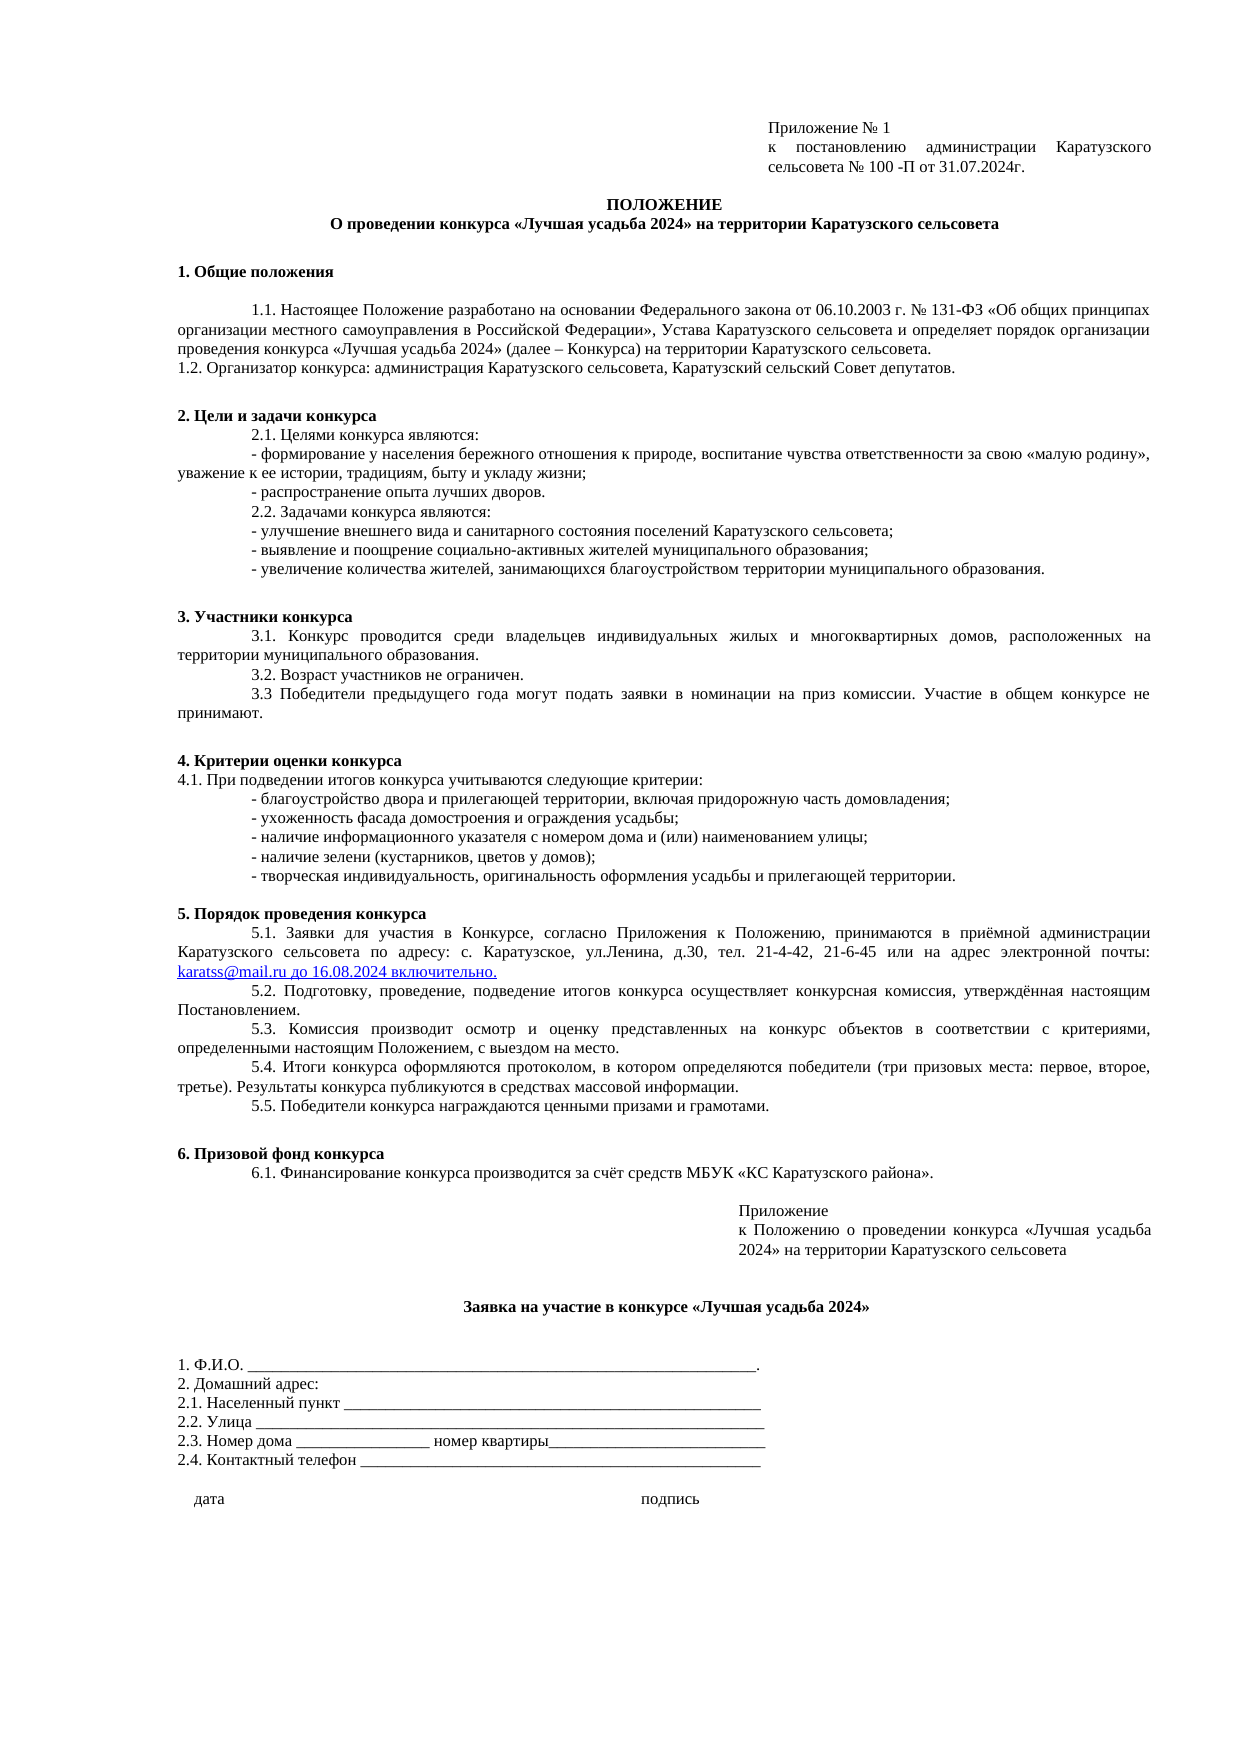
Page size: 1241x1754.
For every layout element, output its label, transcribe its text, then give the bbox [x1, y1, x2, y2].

text 5. Порядок проведения конкурса [177, 904, 1152, 923]
text 3.3 Победители предыдущего года могут подать заявки в номинации на приз комиссии. Участие в общем конкурсе не принимают. [177, 683, 1152, 722]
text 2.4. Контактный телефон ________________________________________________ [177, 1450, 1152, 1469]
text 2.2. Задачами конкурса являются: [177, 501, 1152, 521]
text 4.1. При подведении итогов конкурса учитываются следующие критерии: [177, 770, 1152, 789]
text 5.3. Комиссия производит осмотр и оценку представленных на конкурс объектов в соответствии с критериями, определенными настоящим Положением, с выездом на место. [177, 1019, 1152, 1057]
text 2.1. Целями конкурса являются: [177, 425, 1152, 444]
text 5.2. Подготовку, проведение, подведение итогов конкурса осуществляет конкурсная комиссия, утверждённая настоящим Постановлением. [177, 981, 1152, 1019]
text 1. Общие положения [177, 262, 1152, 281]
text к Положению о проведении конкурса «Лучшая усадьба 2024» на территории Каратузского сельсовета [738, 1220, 1152, 1258]
text 2. Цели и задачи конкурса [177, 406, 1152, 425]
text 2.2. Улица _____________________________________________________________ [177, 1412, 1152, 1431]
text к постановлению администрации Каратузского сельсовета № 100 -П от 31.07.2024г. [768, 137, 1152, 176]
text - благоустройство двора и прилегающей территории, включая придорожную часть домовладения; [177, 789, 1152, 808]
text - наличие зелени (кустарников, цветов у домов); [177, 846, 1152, 866]
text 6.1. Финансирование конкурса производится за счёт средств МБУК «КС Каратузского района». [177, 1163, 1152, 1182]
text - ухоженность фасада домостроения и ограждения усадьбы; [177, 808, 1152, 827]
text 3.2. Возраст участников не ограничен. [177, 664, 1152, 683]
text 3. Участники конкурса [177, 607, 1152, 626]
text 3.1. Конкурс проводится среди владельцев индивидуальных жилых и многоквартирных домов, расположенных на территории муниципального образования. [177, 626, 1152, 664]
text 1.1. Настоящее Положение разработано на основании Федерального закона от 06.10.2003 г. № 131-ФЗ «Об общих принципах организации местного самоуправления в Российской Федерации», Устава Каратузского сельсовета и определяет порядок организации проведения конкурса «Лучшая усадьба 2024» (далее – Конкурса) на территории Каратузского сельсовета. [177, 300, 1152, 358]
text Приложение № 1 [768, 118, 1152, 137]
text 2. Домашний адрес: [177, 1373, 1152, 1393]
text дата подпись [177, 1488, 1152, 1508]
text ПОЛОЖЕНИЕ [177, 195, 1152, 214]
text 1. Ф.И.О. _____________________________________________________________. [177, 1354, 1152, 1373]
text - наличие информационного указателя с номером дома и (или) наименованием улицы; [177, 827, 1152, 846]
text 1.2. Организатор конкурса: администрация Каратузского сельсовета, Каратузский сельский Совет депутатов. [177, 358, 1152, 377]
text - творческая индивидуальность, оригинальность оформления усадьбы и прилегающей территории. [177, 866, 1152, 885]
text 5.4. Итоги конкурса оформляются протоколом, в котором определяются победители (три призовых места: первое, второе, третье). Результаты конкурса публикуются в средствах массовой информации. [177, 1057, 1152, 1096]
text - выявление и поощрение социально-активных жителей муниципального образования; [177, 540, 1152, 559]
text 2.1. Населенный пункт __________________________________________________ [177, 1393, 1152, 1412]
text - распространение опыта лучших дворов. [177, 482, 1152, 501]
text О проведении конкурса «Лучшая усадьба 2024» на территории Каратузского сельсовета [177, 214, 1152, 233]
text 2.3. Номер дома ________________ номер квартиры__________________________ [177, 1431, 1152, 1450]
text 4. Критерии оценки конкурса [177, 751, 1152, 770]
text Заявка на участие в конкурсе «Лучшая усадьба 2024» [177, 1297, 1152, 1316]
text 5.1. Заявки для участия в Конкурсе, согласно Приложения к Положению, принимаются в приёмной администрации Каратузского сельсовета по адресу: с. Каратузское, ул.Ленина, д.30, тел. 21-4-42, 21-6-45 или на адрес электронной почты: karatss@mail.ru до 16.08.2024 включительно. [177, 923, 1152, 981]
text 6. Призовой фонд конкурса [177, 1143, 1152, 1163]
text Приложение [738, 1201, 1152, 1220]
text 5.5. Победители конкурса награждаются ценными призами и грамотами. [177, 1096, 1152, 1115]
text - улучшение внешнего вида и санитарного состояния поселений Каратузского сельсовета; [177, 521, 1152, 540]
text - увеличение количества жителей, занимающихся благоустройством территории муниципального образования. [177, 559, 1152, 578]
text - формирование у населения бережного отношения к природе, воспитание чувства ответственности за свою «малую родину», уважение к ее истории, традициям, быту и укладу жизни; [177, 444, 1152, 482]
